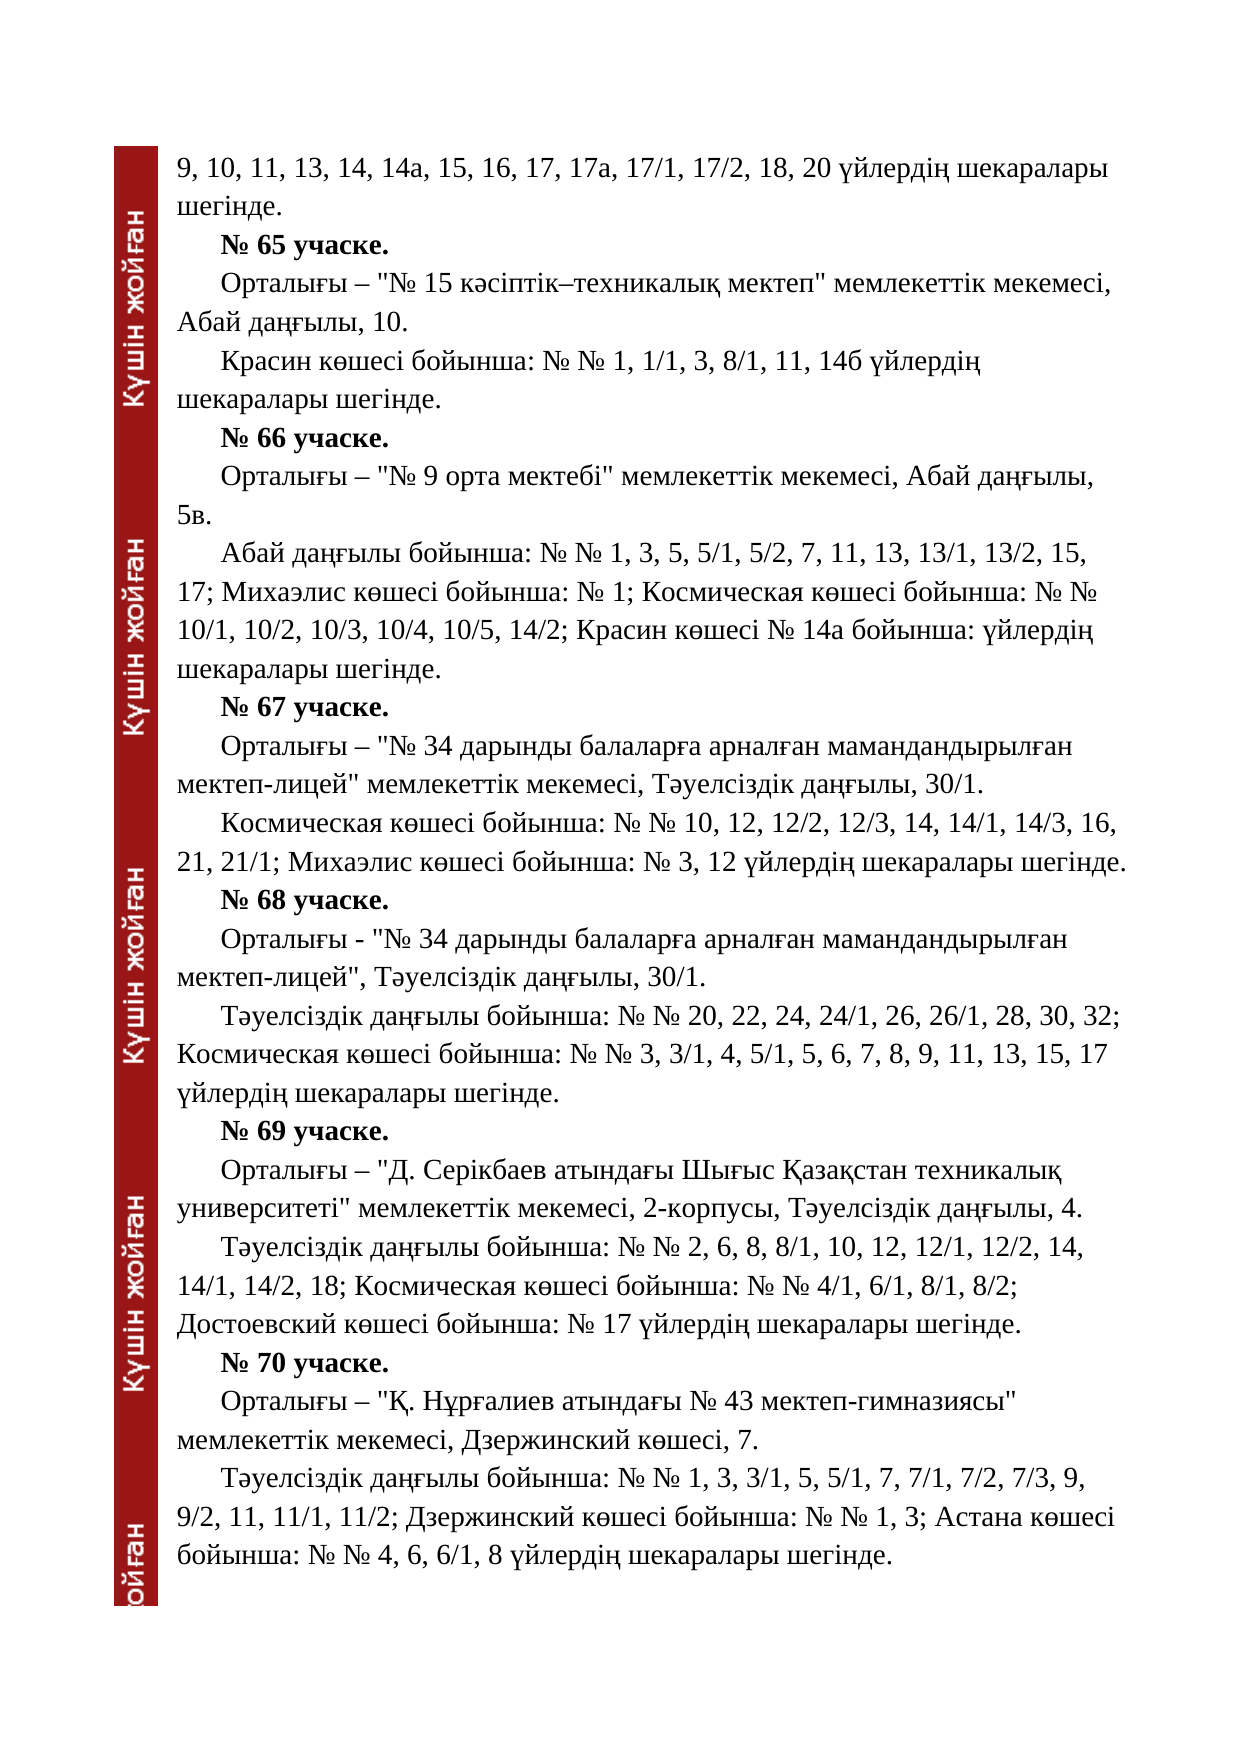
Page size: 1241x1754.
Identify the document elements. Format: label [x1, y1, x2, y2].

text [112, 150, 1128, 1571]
picture [114, 146, 158, 150]
picture [114, 1571, 158, 1606]
